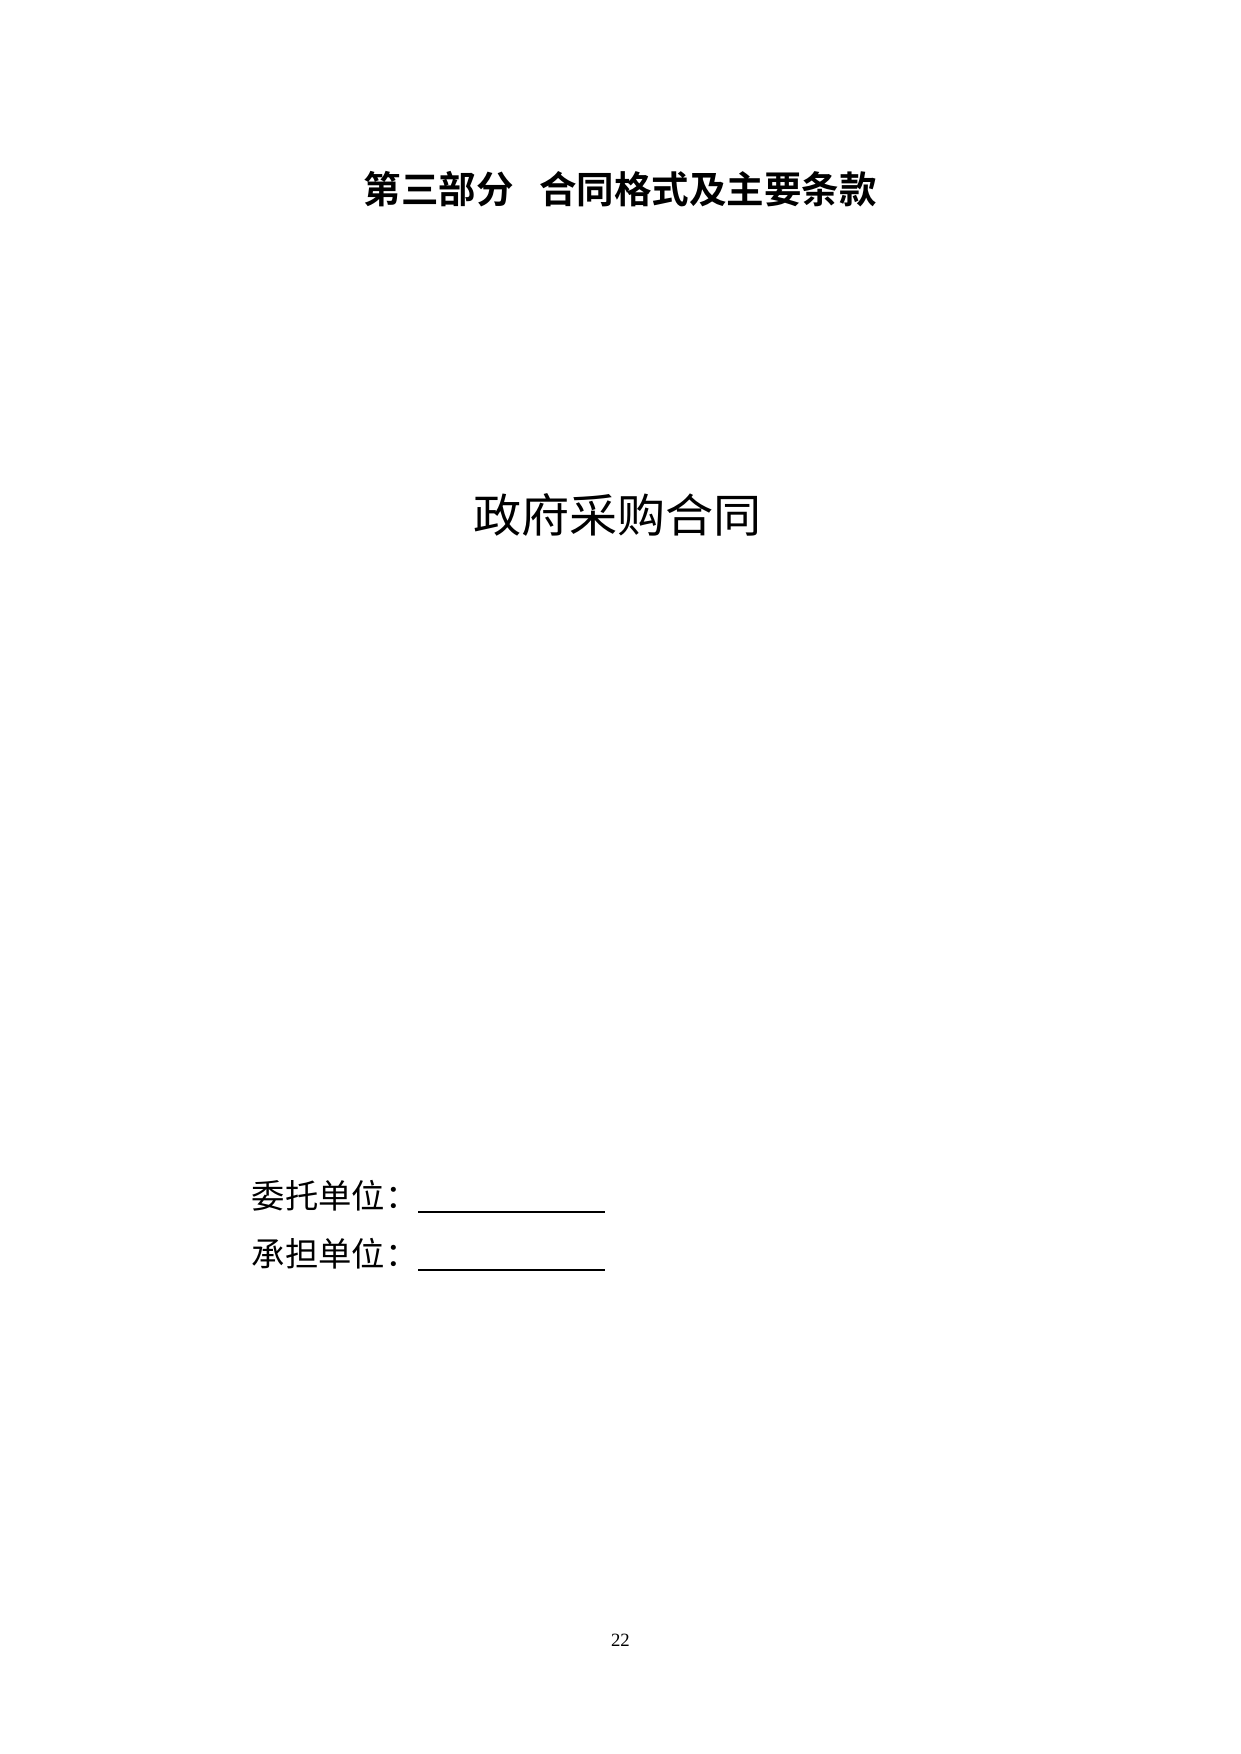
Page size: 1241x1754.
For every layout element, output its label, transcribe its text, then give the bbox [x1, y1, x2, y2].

text 承担单位： [118, 1227, 1122, 1276]
subtitle 第三部分 合同格式及主要条款 [118, 153, 1122, 216]
text 委托单位： [118, 1169, 1122, 1218]
text 政府采购合同 [118, 479, 1116, 546]
